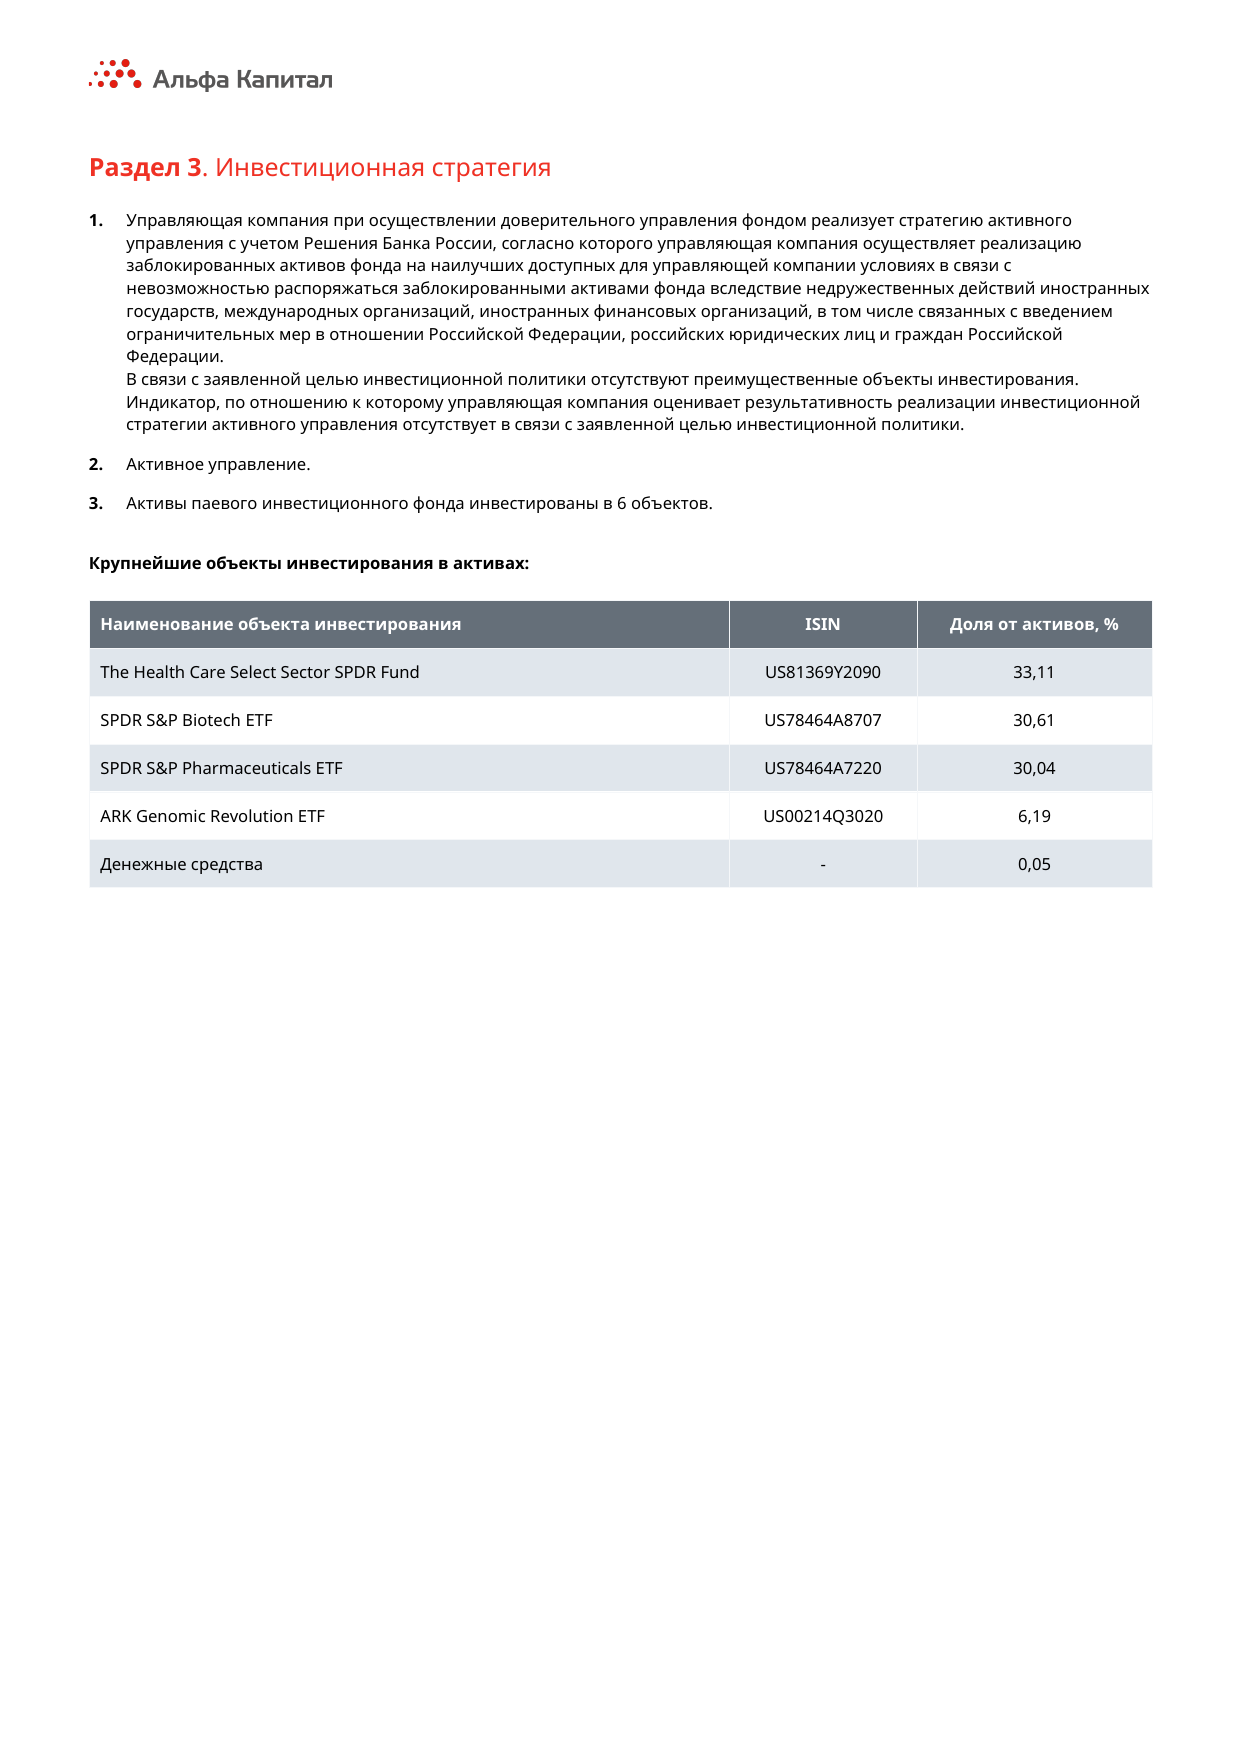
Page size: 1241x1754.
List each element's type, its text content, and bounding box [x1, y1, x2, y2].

picture [88, 59, 332, 92]
table_header Раздел 3. Инвестиционная стратегия Управляющая компания при осуществлении доверительного управления фондом реализует стратегию активного управления с учетом Решения Банка России, согласно которого управляющая компания осуществляет реализацию заблокированных активов фонда на наилучших доступных для управляющей компании условиях в связи с невозможностью распоряжаться заблокированными активами фонда вследствие недружественных действий иностранных государств, международных организаций, иностранных финансовых организаций, в том числе связанных с введением ограничительных мер в отношении Российской Федерации, российских юридических лиц и граждан Российской Федерации. В связи с заявленной целью инвестиционной политики отсутствуют преимущественные объекты инвестирования. Индикатор, по отношению к которому управляющая компания оценивает результативность реализации инвестиционной стратегии активного управления отсутствует в связи с заявленной целью инвестиционной политики. Активное управление. Активы паевого инвестиционного фонда инвестированы в 6 объектов. Крупнейшие объекты инвестирования в активах: [0, 114, 1240, 923]
